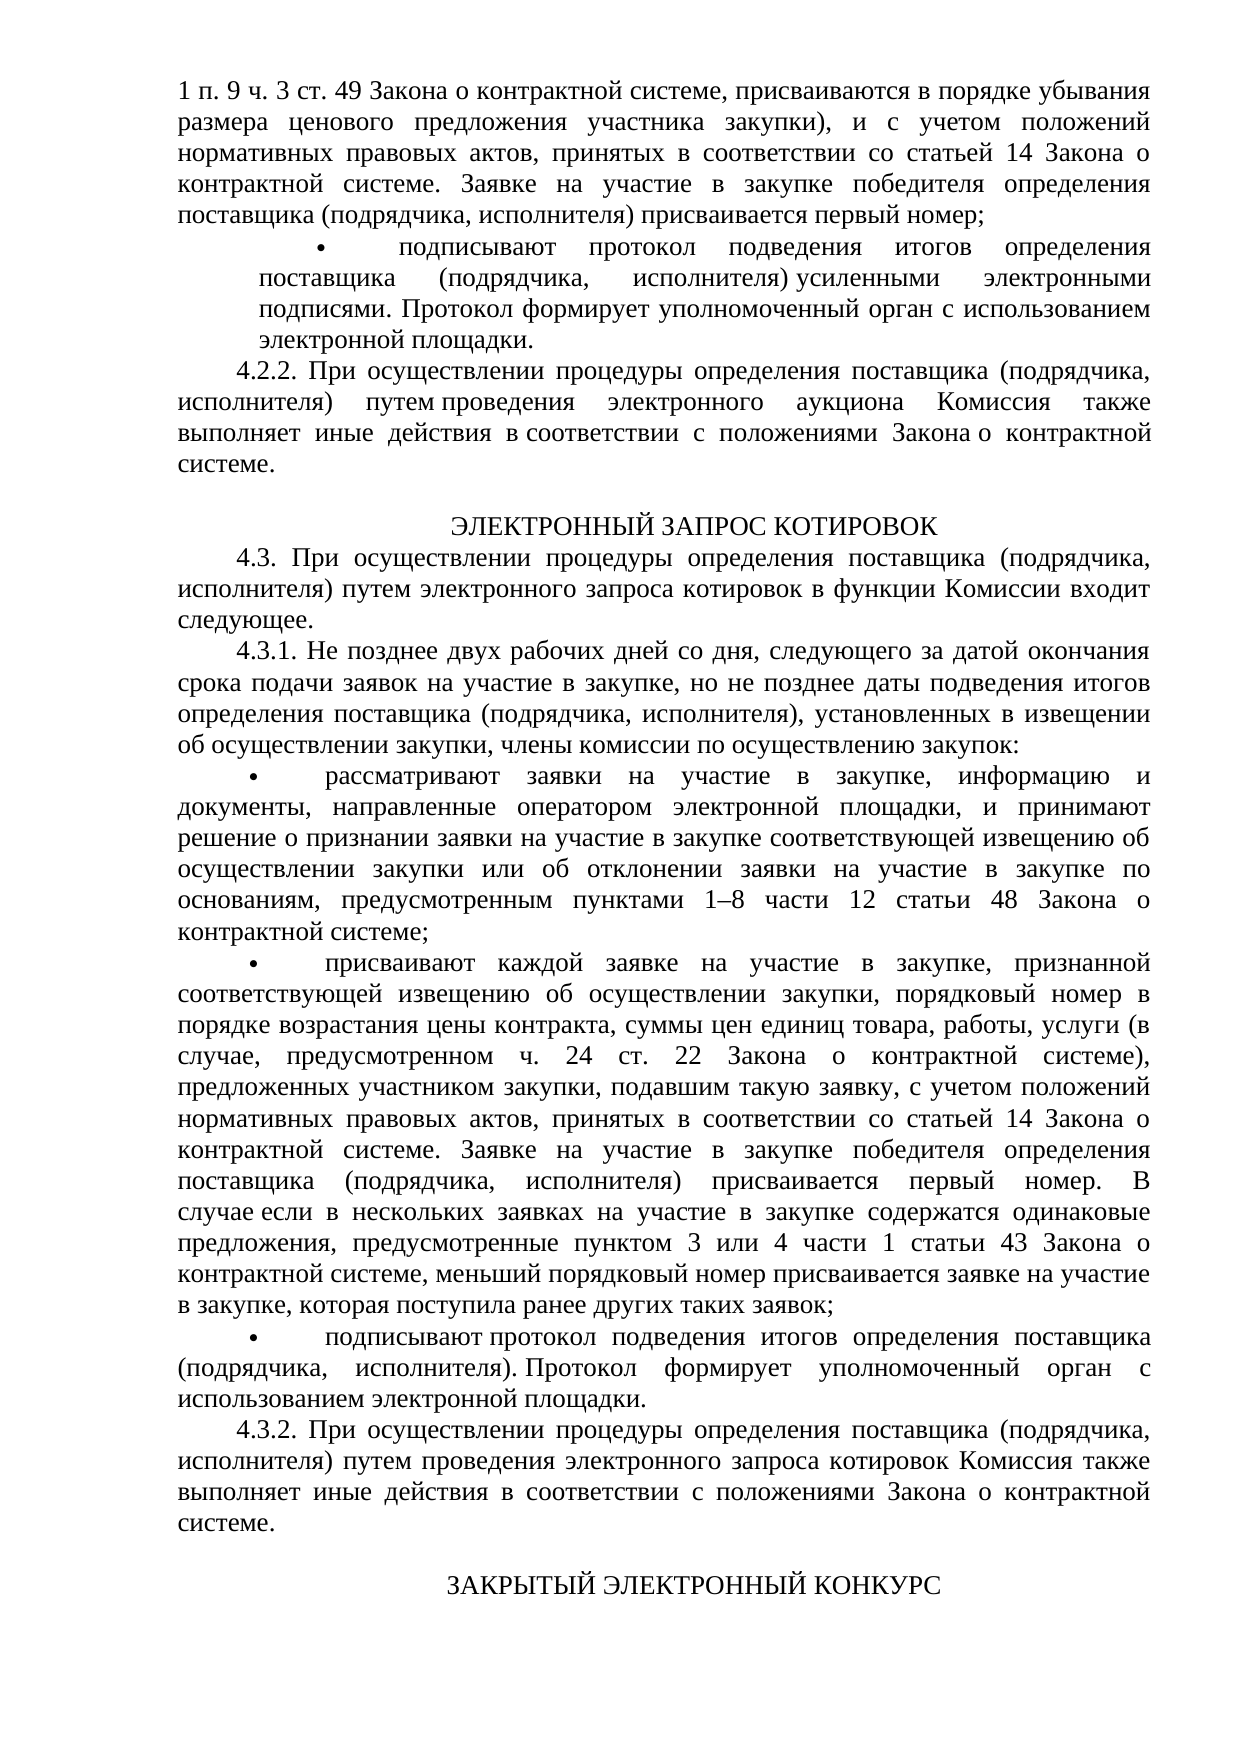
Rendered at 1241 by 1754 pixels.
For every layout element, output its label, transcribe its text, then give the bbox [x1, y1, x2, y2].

list рассматривают заявки на участие в закупке, информацию и документы, направленные оператором электронной площадки, и принимают решение о признании заявки на участие в закупке соответствующей извещению об осуществлении закупки или об отклонении заявки на участие в закупке по основаниям, предусмотренным пунктами 1–8 части 12 статьи 48 Закона о контрактной системе; [177, 759, 1152, 946]
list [177, 74, 1152, 229]
list подписывают протокол подведения итогов определения поставщика (подрядчика, исполнителя). Протокол формирует уполномоченный орган с использованием электронной площадки. [177, 1320, 1152, 1413]
text 4.2.2. При осуществлении процедуры определения поставщика (подрядчика, исполнителя) путем проведения электронного аукциона Комиссия также выполняет иные действия в соответствии с положениями Закона о контрактной системе. [177, 354, 1152, 479]
text ЗАКРЫТЫЙ ЭЛЕКТРОННЫЙ КОНКУРС [177, 1569, 1152, 1600]
list подписывают протокол подведения итогов определения поставщика (подрядчика, исполнителя) усиленными электронными подписями. Протокол формирует уполномоченный орган с использованием электронной площадки. [258, 229, 1152, 354]
text 4.3.1. Не позднее двух рабочих дней со дня, следующего за датой окончания срока подачи заявок на участие в закупке, но не позднее даты подведения итогов определения поставщика (подрядчика, исполнителя), установленных в извещении об осуществлении закупки, члены комиссии по осуществлению закупок: [177, 634, 1152, 759]
list присваивают каждой заявке на участие в закупке, признанной соответствующей извещению об осуществлении закупки, порядковый номер в порядке возрастания цены контракта, суммы цен единиц товара, работы, услуги (в случае, предусмотренном ч. 24 ст. 22 Закона о контрактной системе), предложенных участником закупки, подавшим такую заявку, с учетом положений нормативных правовых актов, принятых в соответствии со статьей 14 Закона о контрактной системе. Заявке на участие в закупке победителя определения поставщика (подрядчика, исполнителя) присваивается первый номер. В случае если в нескольких заявках на участие в закупке содержатся одинаковые предложения, предусмотренные пунктом 3 или 4 части 1 статьи 43 Закона о контрактной системе, меньший порядковый номер присваивается заявке на участие в закупке, которая поступила ранее других таких заявок; [177, 946, 1152, 1320]
text 4.3.2. При осуществлении процедуры определения поставщика (подрядчика, исполнителя) путем проведения электронного запроса котировок Комиссия также выполняет иные действия в соответствии с положениями Закона о контрактной системе. [177, 1413, 1152, 1538]
text ЭЛЕКТРОННЫЙ ЗАПРОС КОТИРОВОК [177, 510, 1152, 541]
text 4.3. При осуществлении процедуры определения поставщика (подрядчика, исполнителя) путем электронного запроса котировок в функции Комиссии входит следующее. [177, 541, 1152, 634]
